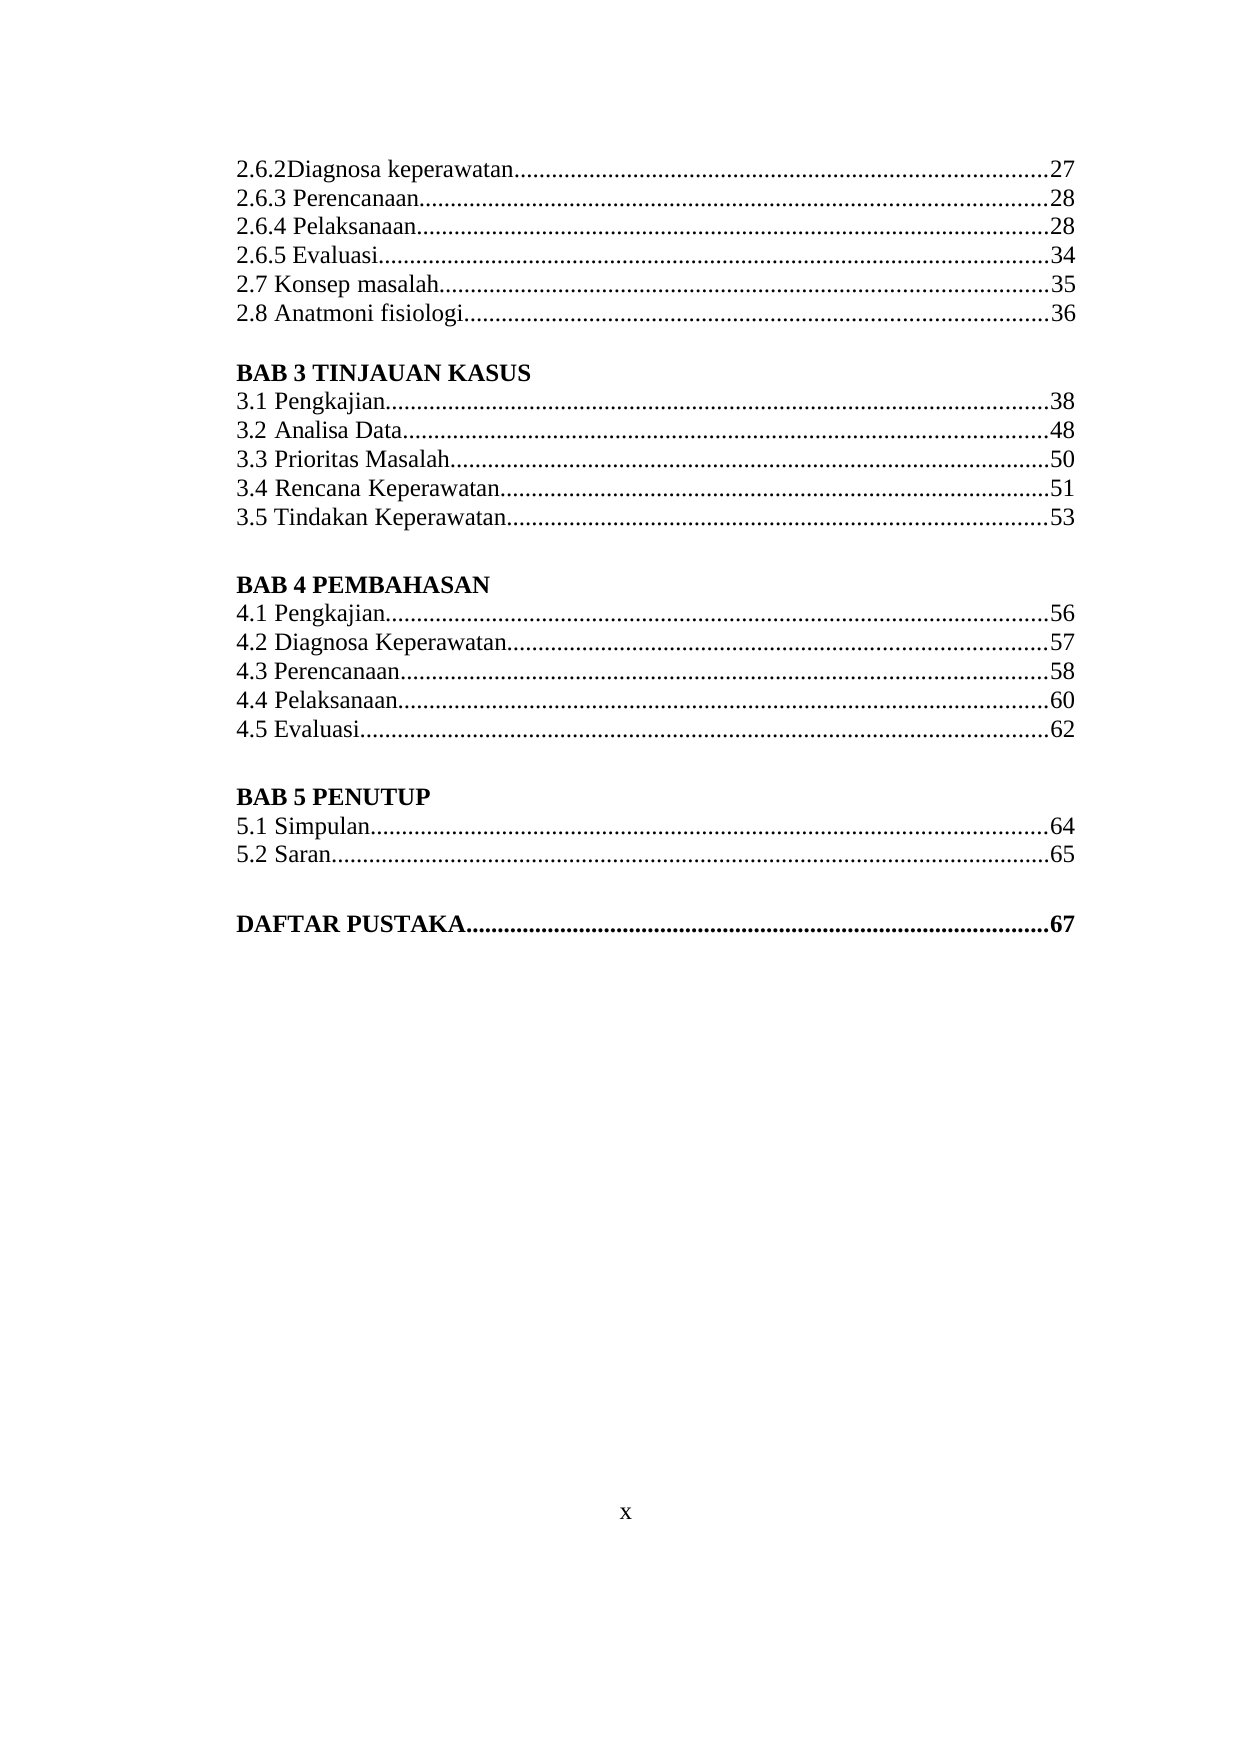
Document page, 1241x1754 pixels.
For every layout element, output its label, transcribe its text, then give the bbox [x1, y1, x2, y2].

text x [164, 1496, 1086, 1525]
